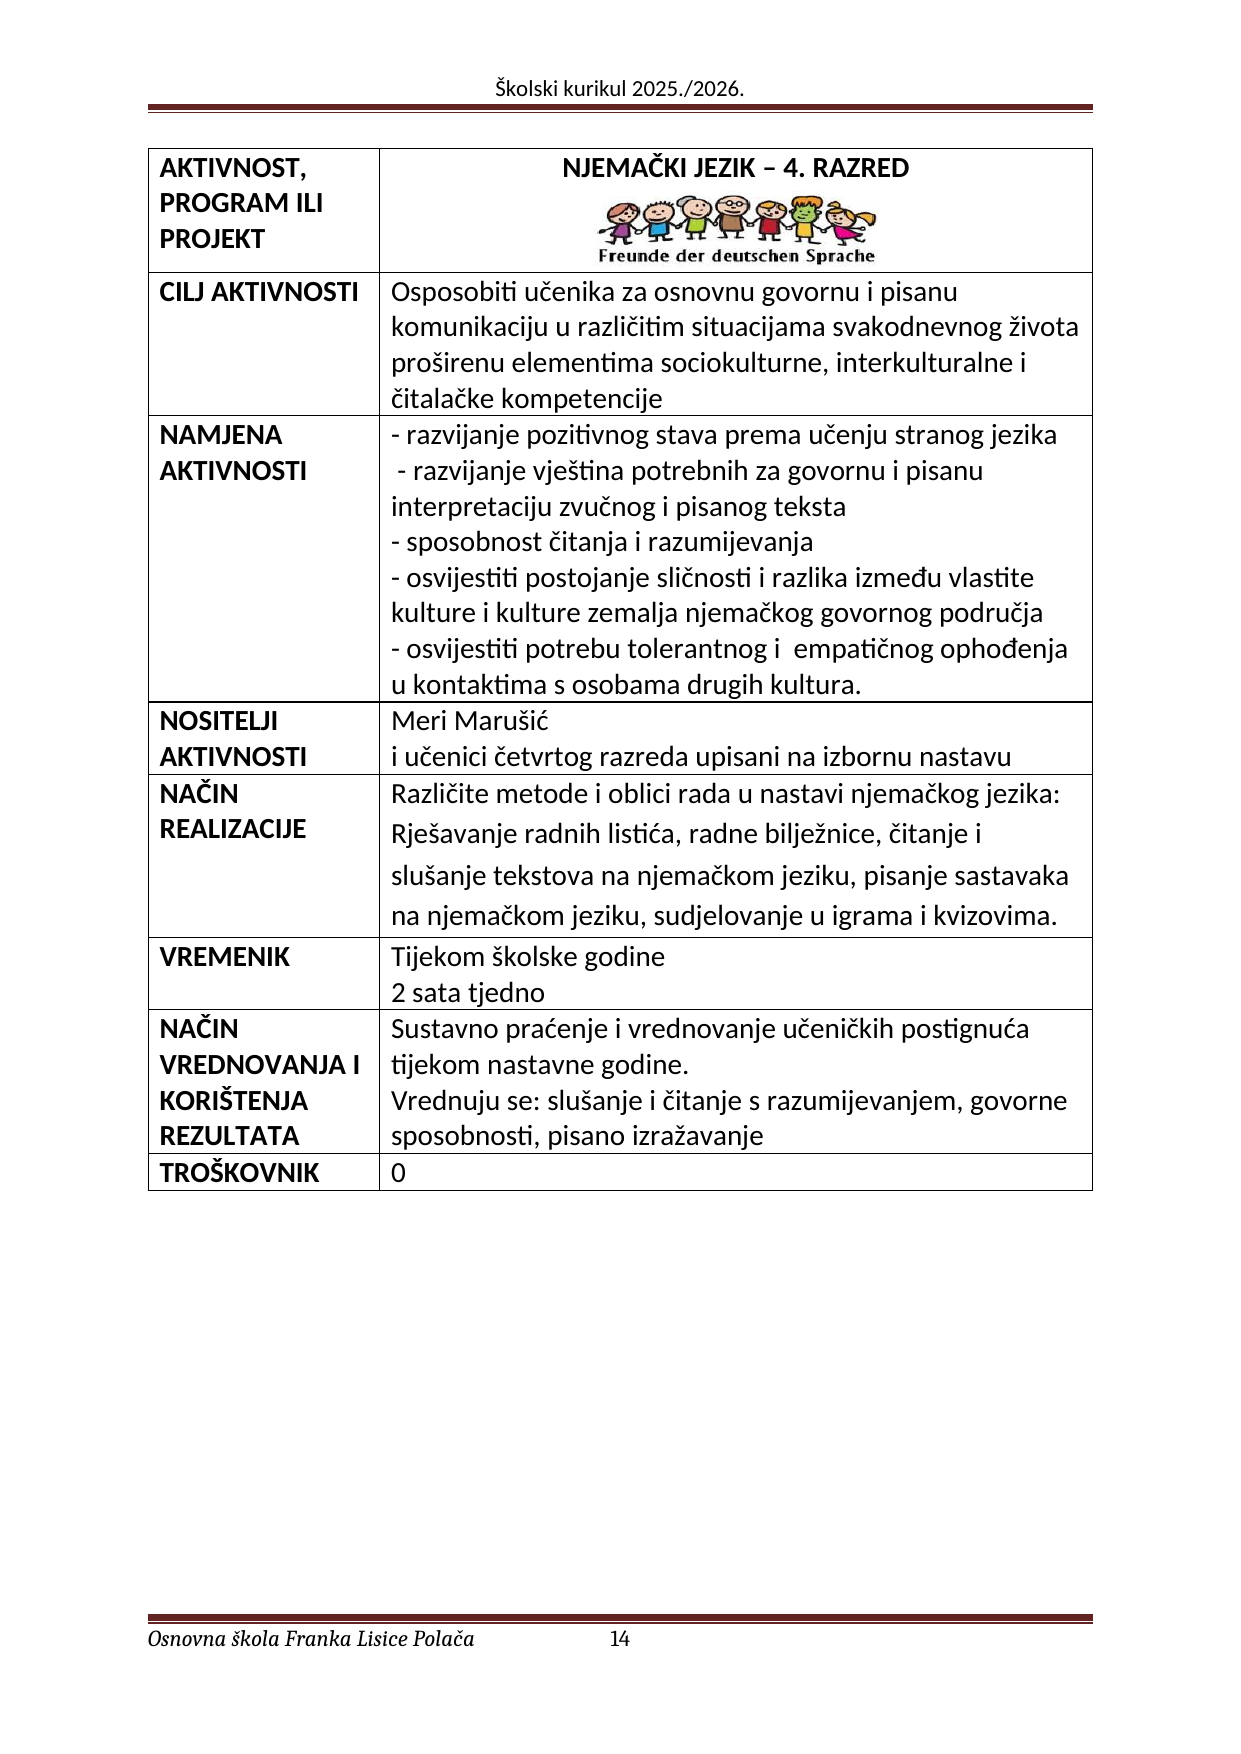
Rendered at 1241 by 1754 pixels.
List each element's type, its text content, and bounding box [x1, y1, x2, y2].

picture [585, 184, 887, 272]
table_cell 0 [380, 1154, 1092, 1189]
table_cell CILJ AKTIVNOSTI [149, 273, 379, 415]
table_cell NAČIN VREDNOVANJA I KORIŠTENJA REZULTATA [149, 1010, 379, 1153]
table_cell Sustavno praćenje i vrednovanje učeničkih postignuća tijekom nastavne godine. Vrednuju se: slušanje i čitanje s razumijevanjem, govorne sposobnosti, pisano izražavanje [380, 1010, 1092, 1153]
table_cell VREMENIK [149, 938, 379, 1009]
table_cell Tijekom školske godine 2 sata tjedno [380, 938, 1092, 1009]
table_cell NAČIN REALIZACIJE [149, 775, 379, 937]
table_cell Osposobiti učenika za osnovnu govornu i pisanu komunikaciju u različitim situacijama svakodnevnog života proširenu elementima sociokulturne, interkulturalne i čitalačke kompetencije [380, 273, 1092, 415]
table_cell - razvijanje pozitivnog stava prema učenju stranog jezika - razvijanje vještina potrebnih za govornu i pisanu interpretaciju zvučnog i pisanog teksta - sposobnost čitanja i razumijevanja - osvijestiti postojanje sličnosti i razlika između vlastite kulture i kulture zemalja njemačkog govornog područja - osvijestiti potrebu tolerantnog i empatičnog ophođenja u kontaktima s osobama drugih kultura. [380, 416, 1092, 701]
table_cell NAMJENA AKTIVNOSTI [149, 416, 379, 701]
table_cell Meri Marušić i učenici četvrtog razreda upisani na izbornu nastavu [380, 703, 1092, 774]
table_header AKTIVNOST, PROGRAM ILI PROJEKT [149, 149, 379, 272]
table_cell TROŠKOVNIK [149, 1154, 379, 1189]
table_cell Različite metode i oblici rada u nastavi njemačkog jezika: Rješavanje radnih listića, radne bilježnice, čitanje i slušanje tekstova na njemačkom jeziku, pisanje sastavaka na njemačkom jeziku, sudjelovanje u igrama i kvizovima. [380, 775, 1092, 937]
table_header NJEMAČKI JEZIK – 4. RAZRED [380, 149, 1092, 272]
table_cell NOSITELJI AKTIVNOSTI [149, 703, 379, 774]
